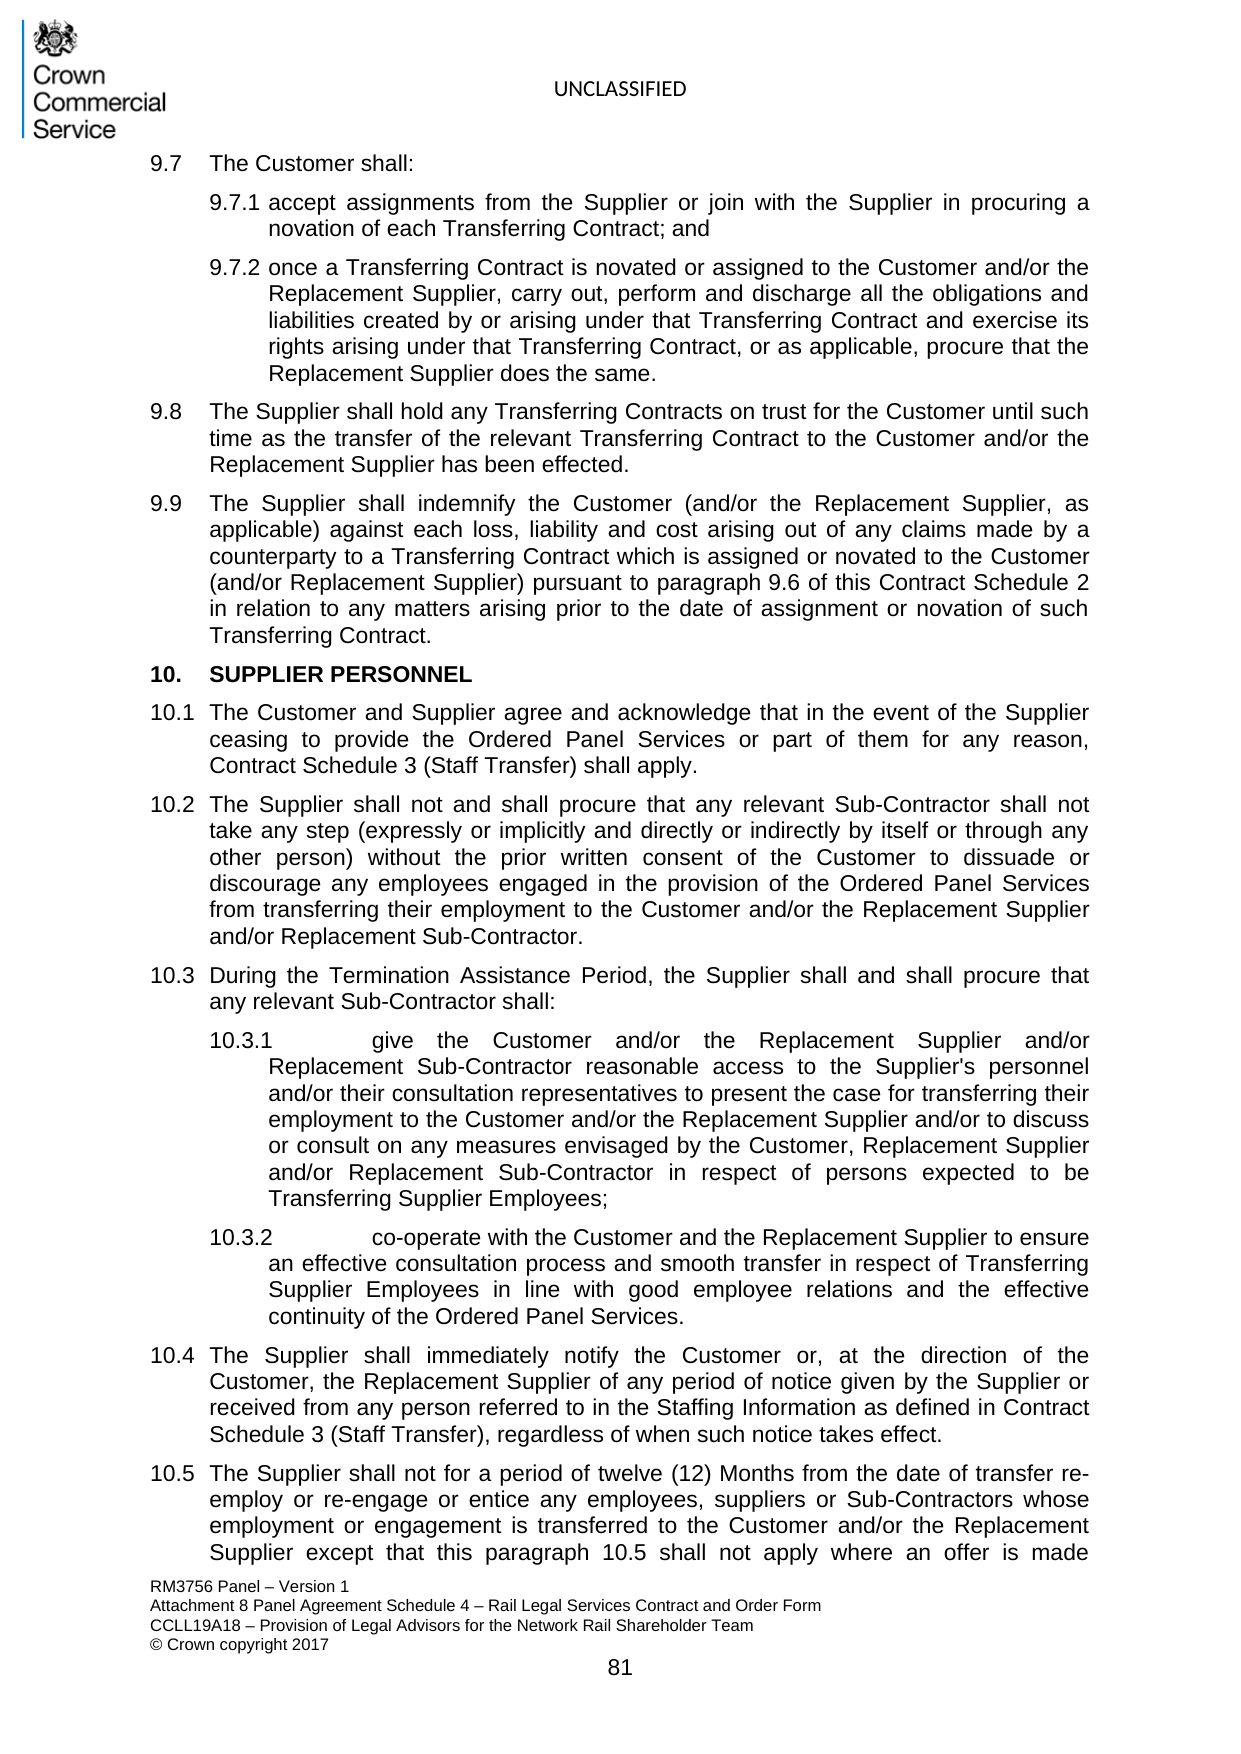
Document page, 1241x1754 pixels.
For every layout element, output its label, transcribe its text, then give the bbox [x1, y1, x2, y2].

text The Customer shall: [150, 150, 1090, 176]
text The Customer and Supplier agree and acknowledge that in the event of the Supplier ceasing to provide the Ordered Panel Services or part of them for any reason, Contract Schedule 3 (Staff Transfer) shall apply. [150, 699, 1090, 778]
text The Supplier shall hold any Transferring Contracts on trust for the Customer until such time as the transfer of the relevant Transferring Contract to the Customer and/or the Replacement Supplier has been effected. [150, 398, 1090, 477]
text once a Transferring Contract is novated or assigned to the Customer and/or the Replacement Supplier, carry out, perform and discharge all the obligations and liabilities created by or arising under that Transferring Contract and exercise its rights arising under that Transferring Contract, or as applicable, procure that the Replacement Supplier does the same. [209, 254, 1090, 386]
text give the Customer and/or the Replacement Supplier and/or Replacement Sub-Contractor reasonable access to the Supplier's personnel and/or their consultation representatives to present the case for transferring their employment to the Customer and/or the Replacement Supplier and/or to discuss or consult on any measures envisaged by the Customer, Replacement Supplier and/or Replacement Sub-Contractor in respect of persons expected to be Transferring Supplier Employees; [209, 1027, 1090, 1211]
text The Supplier shall immediately notify the Customer or, at the direction of the Customer, the Replacement Supplier of any period of notice given by the Supplier or received from any person referred to in the Staffing Information as defined in Contract Schedule 3 (Staff Transfer), regardless of when such notice takes effect. [150, 1342, 1090, 1447]
text co-operate with the Customer and the Replacement Supplier to ensure an effective consultation process and smooth transfer in respect of Transferring Supplier Employees in line with good employee relations and the effective continuity of the Ordered Panel Services. [209, 1224, 1090, 1329]
subtitle SUPPLIER PERSONNEL [150, 661, 1090, 687]
text The Supplier shall indemnify the Customer (and/or the Replacement Supplier, as applicable) against each loss, liability and cost arising out of any claims made by a counterparty to a Transferring Contract which is assigned or novated to the Customer (and/or Replacement Supplier) pursuant to paragraph 9.6 of this Contract Schedule 2 in relation to any matters arising prior to the date of assignment or novation of such Transferring Contract. [150, 490, 1090, 648]
text During the Termination Assistance Period, the Supplier shall and shall procure that any relevant Sub-Contractor shall: [150, 962, 1090, 1014]
text accept assignments from the Supplier or join with the Supplier in procuring a novation of each Transferring Contract; and [209, 189, 1090, 242]
text The Supplier shall not and shall procure that any relevant Sub-Contractor shall not take any step (expressly or implicitly and directly or indirectly by itself or through any other person) without the prior written consent of the Customer to dissuade or discourage any employees engaged in the provision of the Ordered Panel Services from transferring their employment to the Customer and/or the Replacement Supplier and/or Replacement Sub-Contractor. [150, 791, 1090, 949]
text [150, 1459, 1090, 1565]
picture [21, 19, 166, 139]
